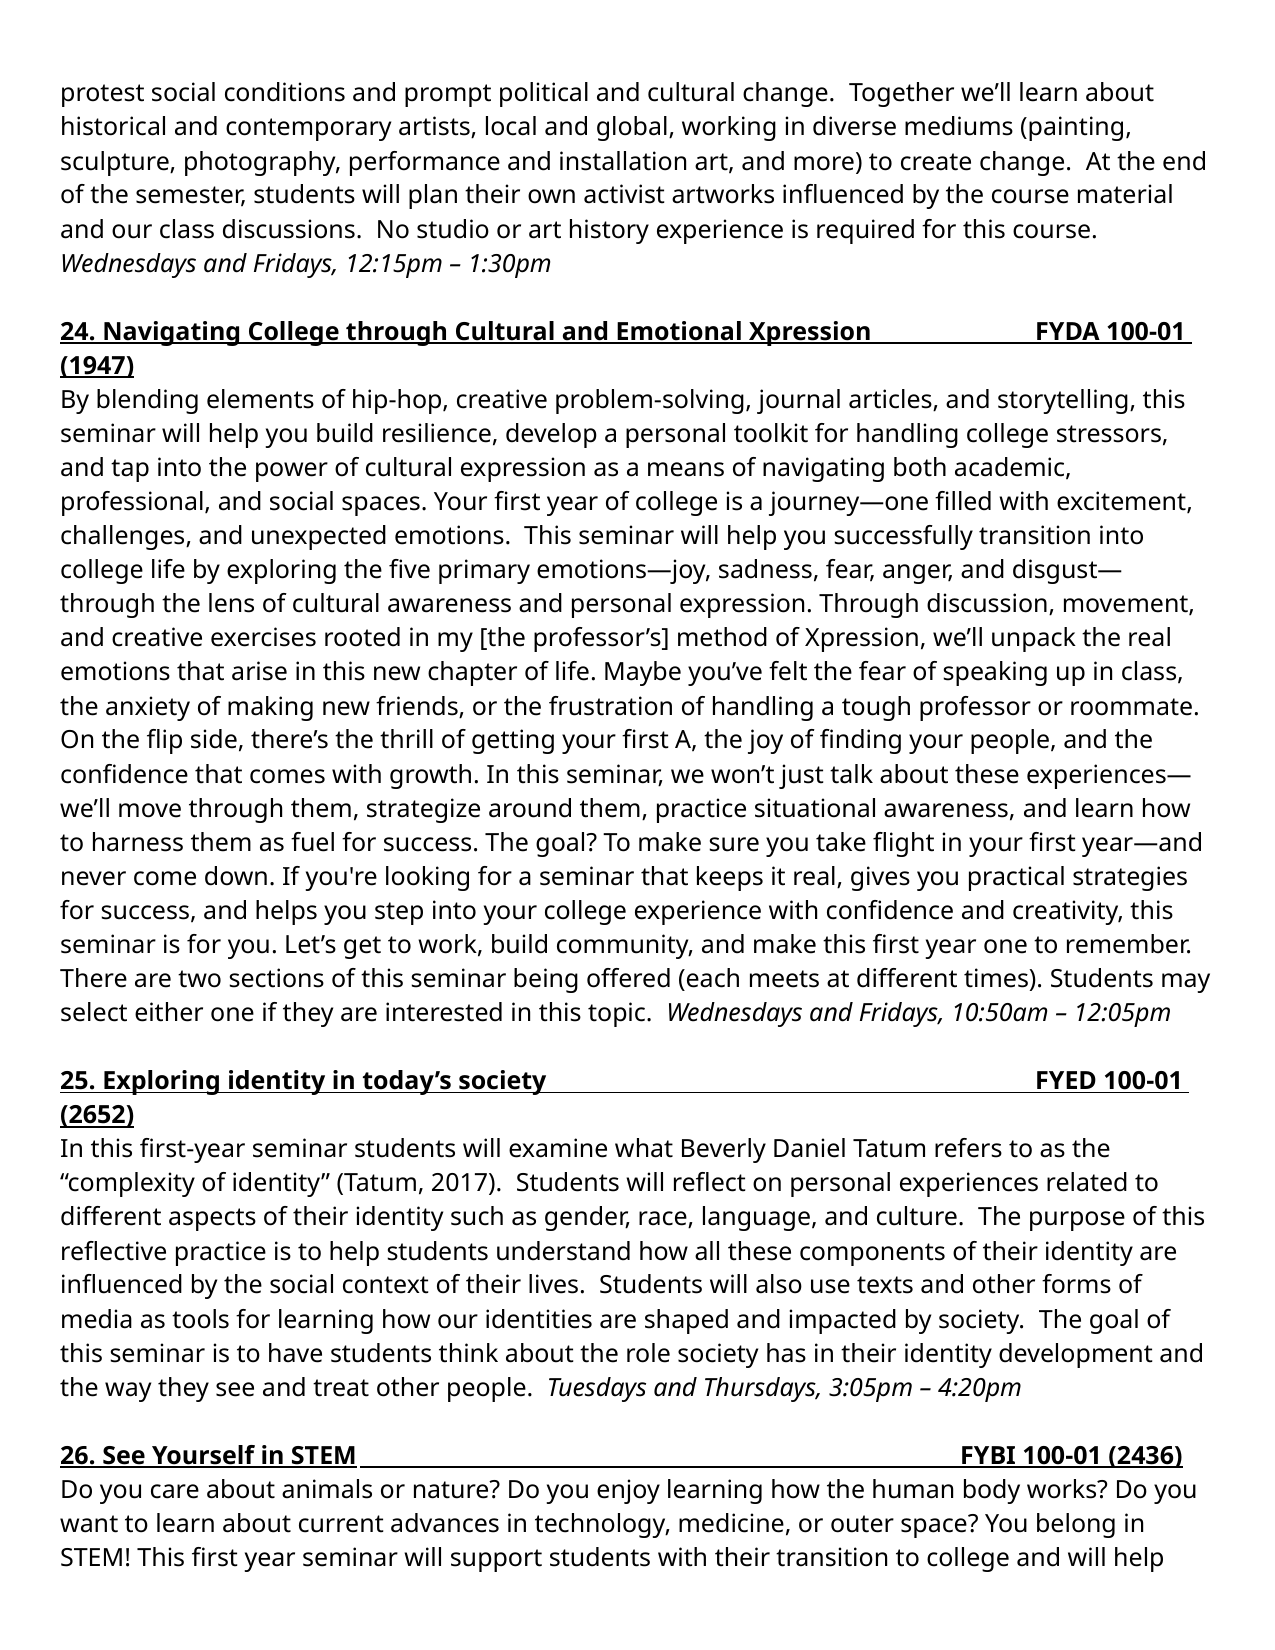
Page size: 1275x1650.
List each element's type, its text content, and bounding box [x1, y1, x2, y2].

text 25. Exploring identity in today’s society FYED 100-01 (2652) [60, 1063, 1215, 1131]
text 24. Navigating College through Cultural and Emotional Xpression FYDA 100-01 (1947) [60, 313, 1215, 382]
text 26. See Yourself in STEM FYBI 100-01 (2436) [60, 1437, 1215, 1472]
text By blending elements of hip-hop, creative problem-solving, journal articles, and storytelling, this seminar will help you build resilience, develop a personal toolkit for handling college stressors, and tap into the power of cultural expression as a means of navigating both academic, professional, and social spaces. Your first year of college is a journey—one filled with excitement, challenges, and unexpected emotions. This seminar will help you successfully transition into college life by exploring the five primary emotions—joy, sadness, fear, anger, and disgust—through the lens of cultural awareness and personal expression. Through discussion, movement, and creative exercises rooted in my [the professor’s] method of Xpression, we’ll unpack the real emotions that arise in this new chapter of life. Maybe you’ve felt the fear of speaking up in class, the anxiety of making new friends, or the frustration of handling a tough professor or roommate. On the flip side, there’s the thrill of getting your first A, the joy of finding your people, and the confidence that comes with growth. In this seminar, we won’t just talk about these experiences—we’ll move through them, strategize around them, practice situational awareness, and learn how to harness them as fuel for success. The goal? To make sure you take flight in your first year—and never come down. If you're looking for a seminar that keeps it real, gives you practical strategies for success, and helps you step into your college experience with confidence and creativity, this seminar is for you. Let’s get to work, build community, and make this first year one to remember. There are two sections of this seminar being offered (each meets at different times). Students may select either one if they are interested in this topic. Wednesdays and Fridays, 10:50am – 12:05pm [60, 382, 1215, 1029]
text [60, 1472, 1215, 1574]
text In this first-year seminar students will examine what Beverly Daniel Tatum refers to as the “complexity of identity” (Tatum, 2017). Students will reflect on personal experiences related to different aspects of their identity such as gender, race, language, and culture. The purpose of this reflective practice is to help students understand how all these components of their identity are influenced by the social context of their lives. Students will also use texts and other forms of media as tools for learning how our identities are shaped and impacted by society. The goal of this seminar is to have students think about the role society has in their identity development and the way they see and treat other people. Tuesdays and Thursdays, 3:05pm – 4:20pm [60, 1131, 1215, 1403]
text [60, 75, 1215, 279]
